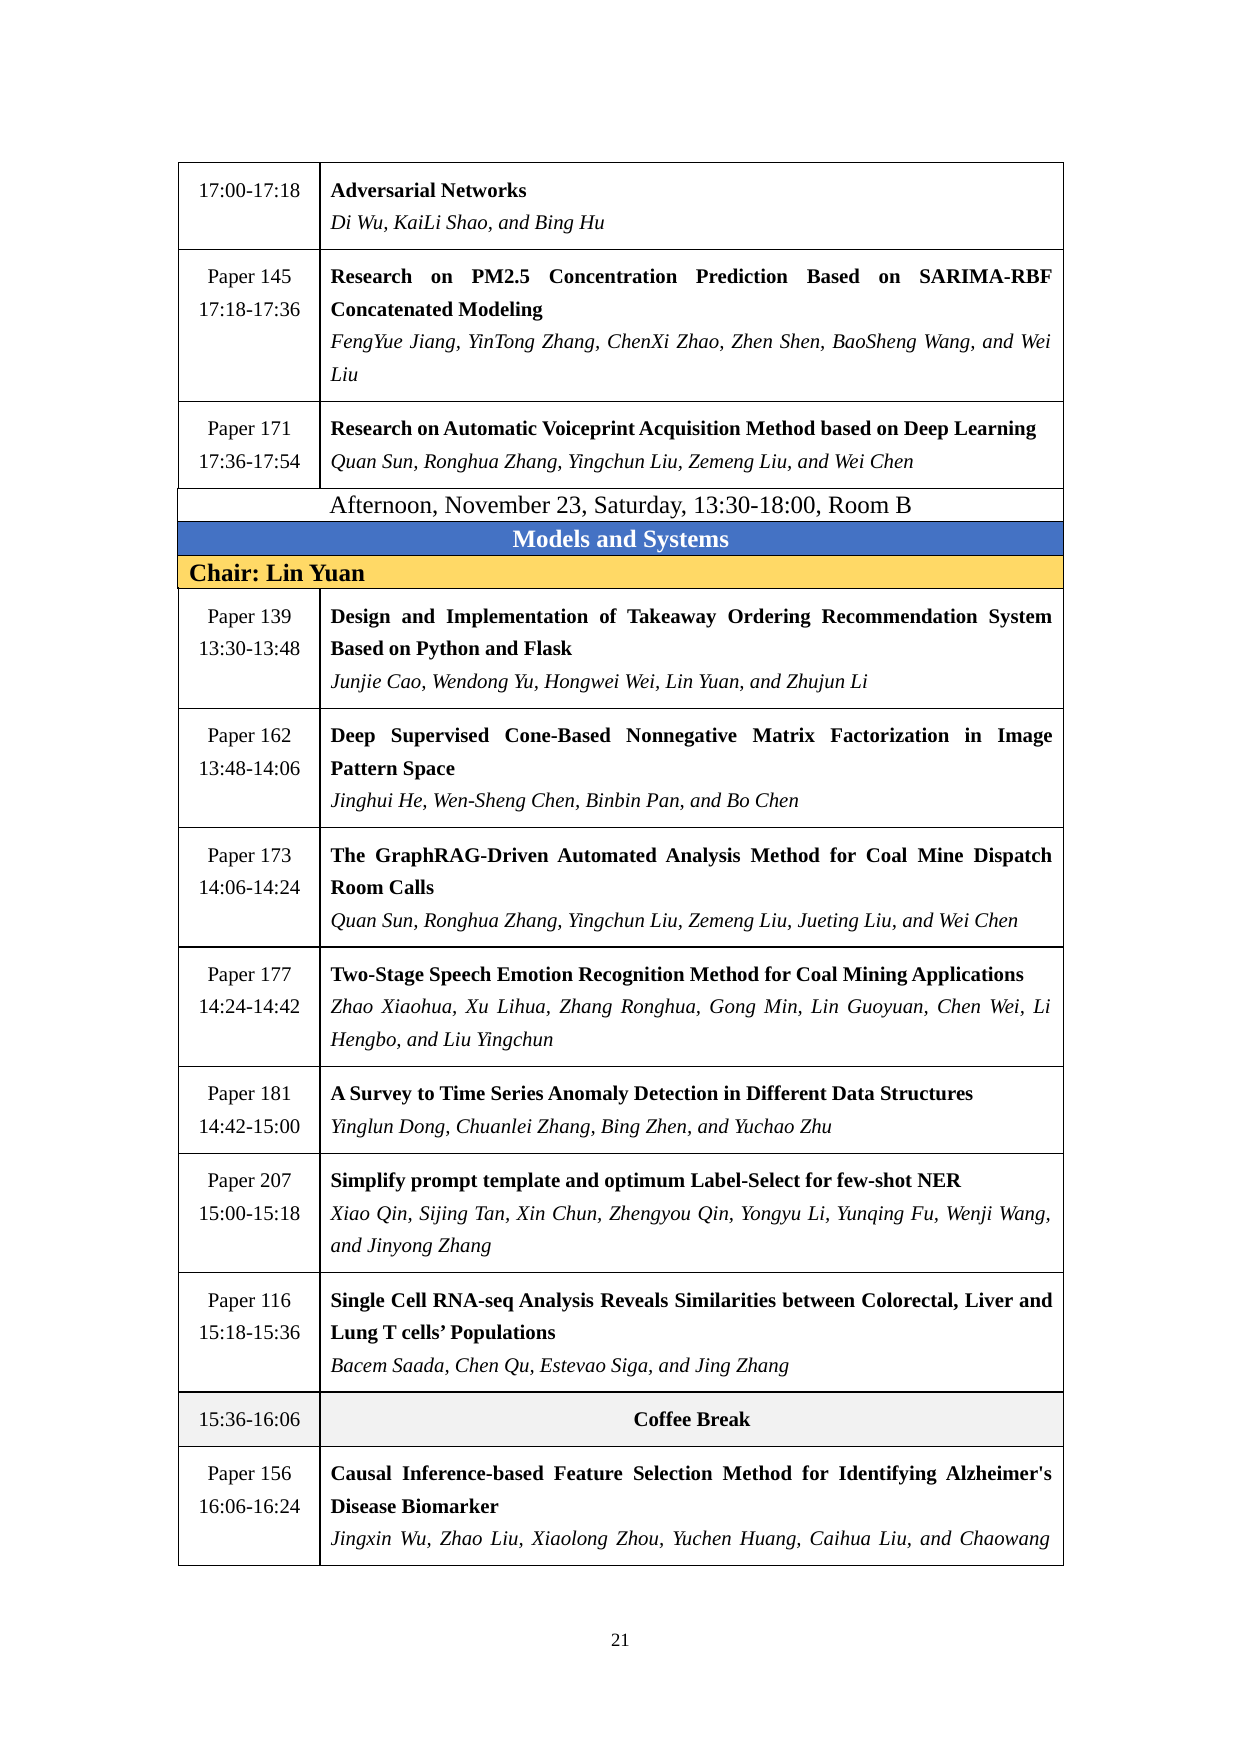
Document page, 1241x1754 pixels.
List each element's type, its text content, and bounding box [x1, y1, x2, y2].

table_cell Paper 171 17:36-17:54 [179, 402, 319, 488]
table_cell Research on PM2.5 Concentration Prediction Based on SARIMA-RBF Concatenated Modeling FengYue Jiang, YinTong Zhang, ChenXi Zhao, Zhen Shen, BaoSheng Wang, and Wei Liu [321, 250, 1063, 401]
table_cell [179, 163, 319, 249]
table_cell The GraphRAG-Driven Automated Analysis Method for Coal Mine Dispatch Room Calls Quan Sun, Ronghua Zhang, Yingchun Liu, Zemeng Liu, Jueting Liu, and Wei Chen [321, 828, 1063, 946]
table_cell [321, 1447, 1063, 1565]
table_cell Models and Systems [178, 522, 1063, 555]
table_cell Two-Stage Speech Emotion Recognition Method for Coal Mining Applications Zhao Xiaohua, Xu Lihua, Zhang Ronghua, Gong Min, Lin Guoyuan, Chen Wei, Li Hengbo, and Liu Yingchun [321, 948, 1063, 1066]
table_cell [321, 163, 1063, 249]
table_cell Design and Implementation of Takeaway Ordering Recommendation System Based on Python and Flask Junjie Cao, Wendong Yu, Hongwei Wei, Lin Yuan, and Zhujun Li [321, 589, 1063, 708]
table_cell Paper 145 17:18-17:36 [179, 250, 319, 401]
table_cell Afternoon, November 23, Saturday, 13:30-18:00, Room B [178, 489, 1063, 521]
table_cell Paper 207 15:00-15:18 [179, 1154, 319, 1272]
table_cell Paper 116 15:18-15:36 [179, 1273, 319, 1391]
table_cell Research on Automatic Voiceprint Acquisition Method based on Deep Learning Quan Sun, Ronghua Zhang, Yingchun Liu, Zemeng Liu, and Wei Chen [321, 402, 1063, 488]
table_cell Chair: Lin Yuan [178, 556, 1063, 588]
table_cell A Survey to Time Series Anomaly Detection in Different Data Structures Yinglun Dong, Chuanlei Zhang, Bing Zhen, and Yuchao Zhu [321, 1067, 1063, 1153]
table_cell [179, 1447, 319, 1565]
table_cell Single Cell RNA-seq Analysis Reveals Similarities between Colorectal, Liver and Lung T cells’ Populations Bacem Saada, Chen Qu, Estevao Siga, and Jing Zhang [321, 1273, 1063, 1391]
table_cell Paper 177 14:24-14:42 [179, 948, 319, 1066]
table_cell Paper 181 14:42-15:00 [179, 1067, 319, 1153]
table_cell Paper 139 13:30-13:48 [179, 589, 319, 708]
table_cell Simplify prompt template and optimum Label-Select for few-shot NER Xiao Qin, Sijing Tan, Xin Chun, Zhengyou Qin, Yongyu Li, Yunqing Fu, Wenji Wang, and Jinyong Zhang [321, 1154, 1063, 1272]
table_cell 15:36-16:06 [179, 1393, 319, 1446]
table_cell Coffee Break [321, 1393, 1063, 1446]
table_cell Paper 162 13:48-14:06 [179, 709, 319, 827]
table_cell Deep Supervised Cone-Based Nonnegative Matrix Factorization in Image Pattern Space Jinghui He, Wen-Sheng Chen, Binbin Pan, and Bo Chen [321, 709, 1063, 827]
table_cell Paper 173 14:06-14:24 [179, 828, 319, 946]
